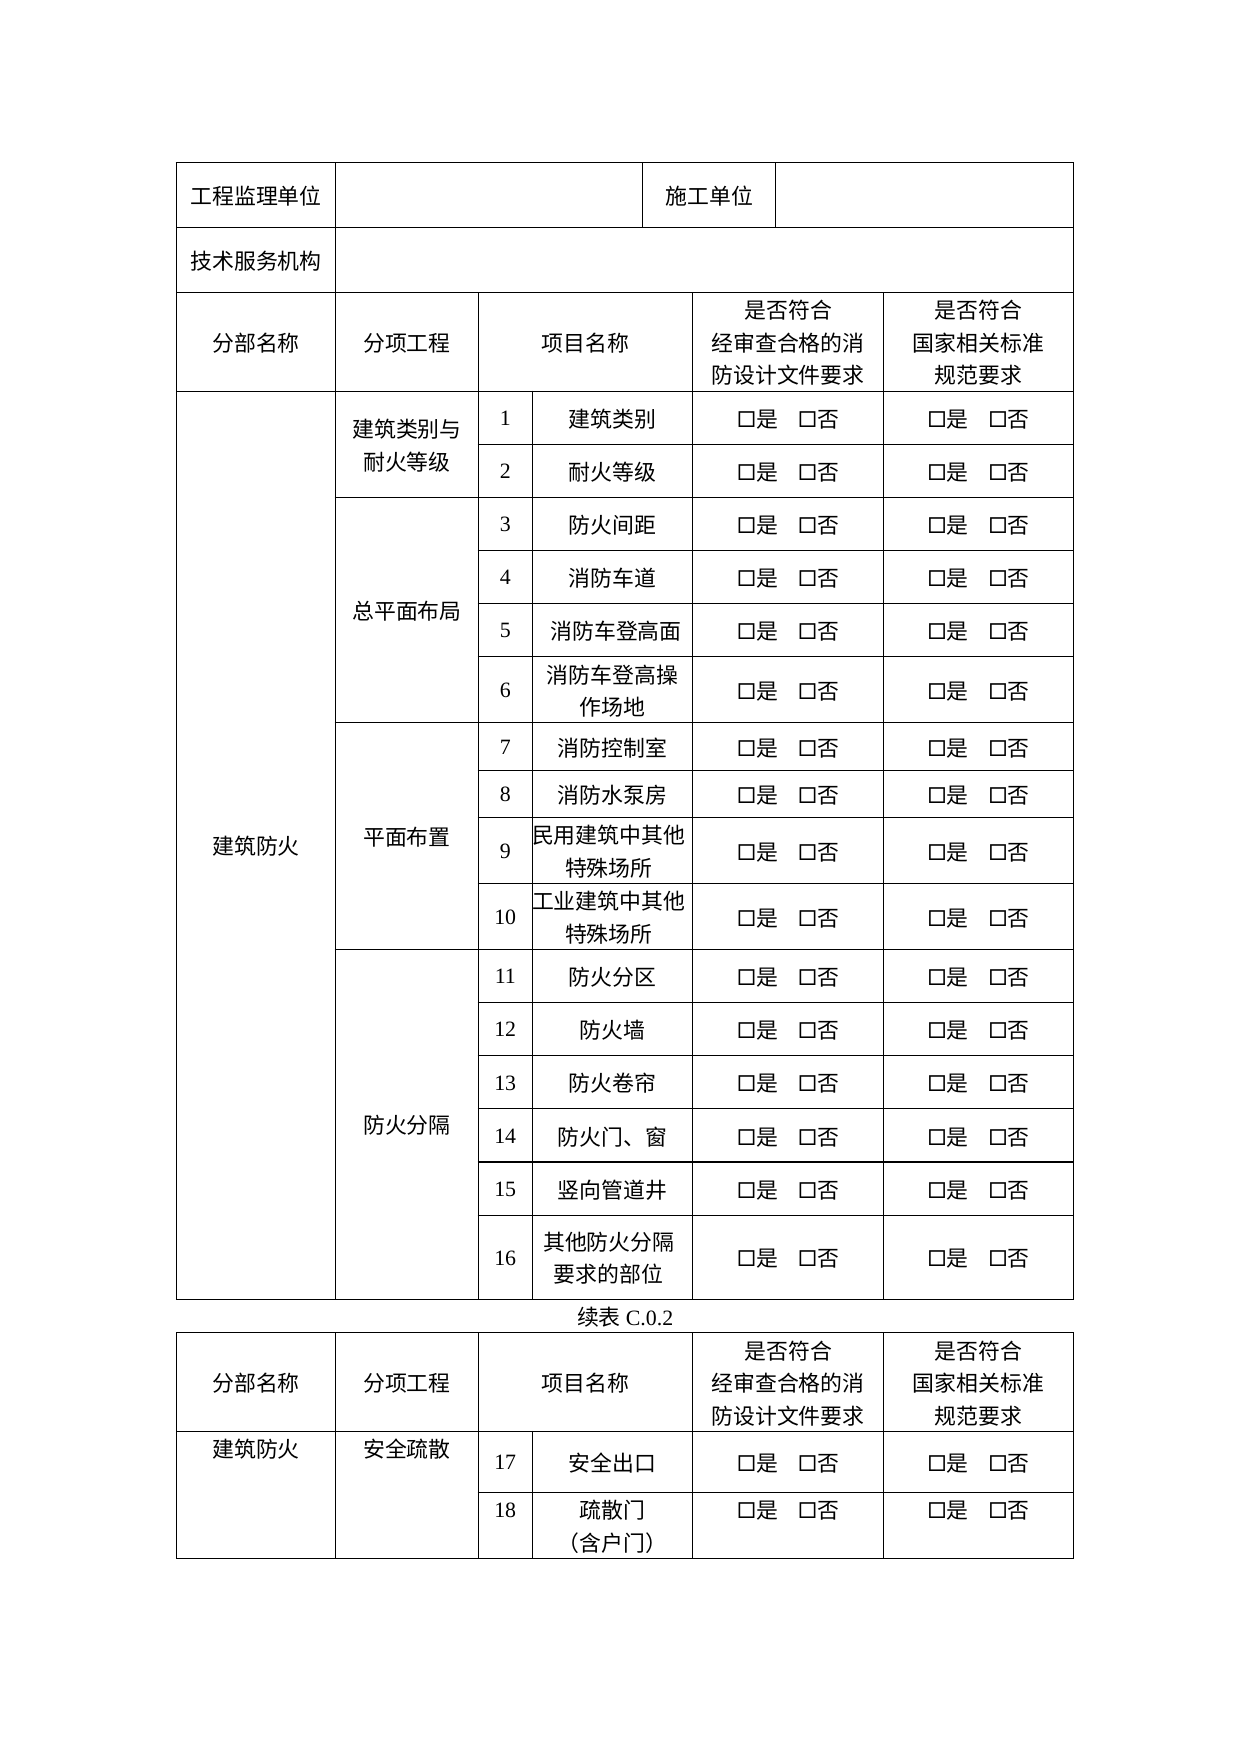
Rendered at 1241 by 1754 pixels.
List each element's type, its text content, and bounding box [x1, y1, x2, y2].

table_cell 15 [479, 1163, 532, 1214]
table_cell 安全出口 [533, 1432, 692, 1492]
table_cell [776, 163, 1073, 227]
table_cell 是 否 [884, 884, 1073, 949]
table_cell 是 否 [884, 498, 1073, 550]
table_cell 是 否 [693, 723, 883, 769]
table_cell 9 [479, 818, 532, 883]
table_cell 建筑防火 [177, 392, 335, 1299]
table_cell 续表 C.0.2 [176, 1300, 1073, 1332]
table_cell 防火门、窗 [533, 1109, 692, 1161]
table_cell 是 否 [693, 498, 883, 550]
table_cell 是 否 [884, 1056, 1073, 1108]
table_cell [336, 163, 642, 227]
table_cell 安全疏散 [336, 1432, 478, 1558]
table_cell 消防水泵房 [533, 771, 692, 817]
table_cell 4 [479, 551, 532, 603]
table_cell 是 否 [884, 771, 1073, 817]
table_cell 建筑类别与耐火等级 [336, 392, 478, 497]
table_cell 是 否 [884, 657, 1073, 722]
table_cell 18 [479, 1493, 532, 1558]
table_cell 项目名称 [479, 293, 692, 391]
table_cell 建筑防火 [177, 1432, 335, 1558]
table_cell 消防车登高面 [533, 604, 692, 656]
table_cell 是 否 [884, 1432, 1073, 1492]
table_cell 13 [479, 1056, 532, 1108]
table_cell 是 否 [693, 392, 883, 444]
table_cell 其他防火分隔 要求的部位 [533, 1216, 692, 1299]
table_cell 是 否 [693, 1109, 883, 1161]
table_cell 16 [479, 1216, 532, 1299]
table_cell 3 [479, 498, 532, 550]
table_cell 是否符合 经审查合格的消防设计文件要求 [693, 293, 883, 391]
table_cell 是 否 [693, 604, 883, 656]
table_cell 技术服务机构 [177, 228, 335, 292]
table_cell 防火墙 [533, 1003, 692, 1055]
table_cell 分部名称 [177, 1333, 335, 1431]
table_cell 耐火等级 [533, 445, 692, 497]
table_cell 17 [479, 1432, 532, 1492]
table_cell [336, 228, 1073, 292]
table_cell 防火卷帘 [533, 1056, 692, 1108]
table_cell 是 否 [884, 392, 1073, 444]
table_cell 是 否 [693, 445, 883, 497]
table_cell 是 否 [884, 604, 1073, 656]
table_cell 是 否 [884, 445, 1073, 497]
table_cell 平面布置 [336, 723, 478, 949]
table_cell 是 否 [693, 551, 883, 603]
table_cell 竖向管道井 [533, 1163, 692, 1214]
table_cell 消防车登高操作场地 [533, 657, 692, 722]
table_cell 工程监理单位 [177, 163, 335, 227]
table_cell 是 否 [884, 551, 1073, 603]
table_cell 是 否 [693, 1163, 883, 1214]
table_cell 消防车道 [533, 551, 692, 603]
table_cell 11 [479, 950, 532, 1002]
table_cell 是 否 [693, 657, 883, 722]
table_cell 是 否 [693, 1003, 883, 1055]
table_cell 是 否 [884, 1109, 1073, 1161]
table_cell 分项工程 [336, 293, 478, 391]
table_cell 分项工程 [336, 1333, 478, 1431]
table_cell 是 否 [884, 1003, 1073, 1055]
table_cell 是 否 [693, 1216, 883, 1299]
table_cell 是 否 [693, 1056, 883, 1108]
table_cell 是 否 [884, 1163, 1073, 1214]
table_cell 是否符合 经审查合格的消防设计文件要求 [693, 1333, 883, 1431]
table_cell 是 否 [884, 723, 1073, 769]
table_cell 分部名称 [177, 293, 335, 391]
table_cell 是 否 [884, 1216, 1073, 1299]
table_cell 疏散门 （含户门） [533, 1493, 692, 1558]
table_cell 是 否 [884, 818, 1073, 883]
table_cell 2 [479, 445, 532, 497]
table_cell 防火间距 [533, 498, 692, 550]
table_cell 是 否 [693, 818, 883, 883]
table_cell 工业建筑中其他特殊场所 [533, 884, 692, 949]
table_cell 是 否 [884, 950, 1073, 1002]
table_cell 民用建筑中其他特殊场所 [533, 818, 692, 883]
table_cell 建筑类别 [533, 392, 692, 444]
table_cell 是 否 [693, 1493, 883, 1558]
table_cell 是否符合 国家相关标准 规范要求 [884, 1333, 1073, 1431]
table_cell 是 否 [693, 950, 883, 1002]
table_cell 1 [479, 392, 532, 444]
table_cell 10 [479, 884, 532, 949]
table_cell 7 [479, 723, 532, 769]
table_cell 防火分区 [533, 950, 692, 1002]
table_cell 施工单位 [643, 163, 775, 227]
table_cell 防火分隔 [336, 950, 478, 1299]
table_cell 5 [479, 604, 532, 656]
table_cell 是否符合 国家相关标准 规范要求 [884, 293, 1073, 391]
table_cell 12 [479, 1003, 532, 1055]
table_cell 是 否 [693, 884, 883, 949]
table_cell 14 [479, 1109, 532, 1161]
table_cell 是 否 [693, 771, 883, 817]
table_cell 总平面布局 [336, 498, 478, 722]
table_cell 是 否 [884, 1493, 1073, 1558]
table_cell 6 [479, 657, 532, 722]
table_cell 消防控制室 [533, 723, 692, 769]
table_cell 8 [479, 771, 532, 817]
table_cell 项目名称 [479, 1333, 692, 1431]
table_cell 是 否 [693, 1432, 883, 1492]
